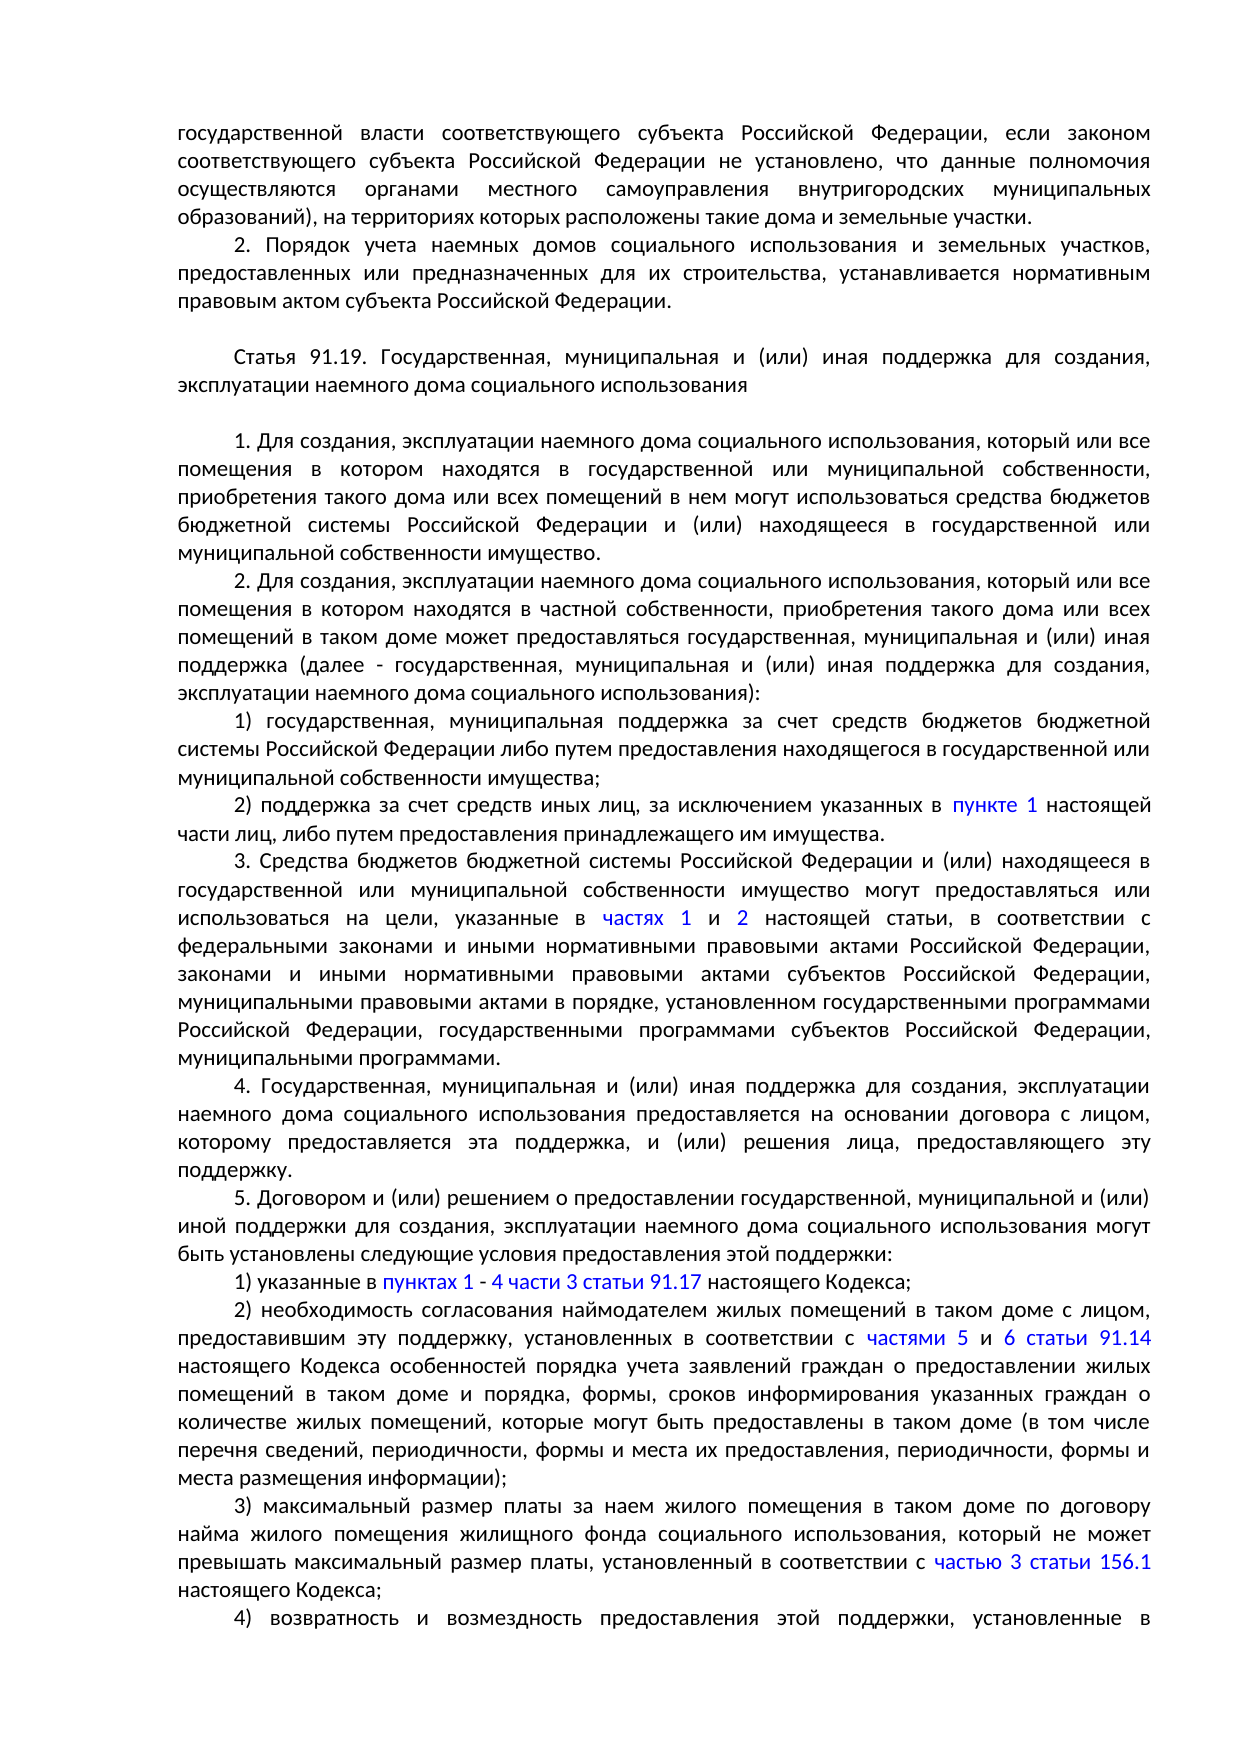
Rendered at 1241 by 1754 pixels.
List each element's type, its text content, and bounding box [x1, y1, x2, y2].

text 5. Договором и (или) решением о предоставлении государственной, муниципальной и (или) иной поддержки для создания, эксплуатации наемного дома социального использования могут быть установлены следующие условия предоставления этой поддержки: [177, 1183, 1152, 1267]
text 2. Порядок учета наемных домов социального использования и земельных участков, предоставленных или предназначенных для их строительства, устанавливается нормативным правовым актом субъекта Российской Федерации. [177, 230, 1152, 314]
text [177, 1603, 1152, 1631]
text 3) максимальный размер платы за наем жилого помещения в таком доме по договору найма жилого помещения жилищного фонда социального использования, который не может превышать максимальный размер платы, установленный в соответствии с частью 3 статьи 156.1 настоящего Кодекса; [177, 1491, 1152, 1603]
text Статья 91.19. Государственная, муниципальная и (или) иная поддержка для создания, эксплуатации наемного дома социального использования [177, 342, 1152, 398]
text 1) государственная, муниципальная поддержка за счет средств бюджетов бюджетной системы Российской Федерации либо путем предоставления находящегося в государственной или муниципальной собственности имущества; [177, 707, 1152, 791]
text 4. Государственная, муниципальная и (или) иная поддержка для создания, эксплуатации наемного дома социального использования предоставляется на основании договора с лицом, которому предоставляется эта поддержка, и (или) решения лица, предоставляющего эту поддержку. [177, 1071, 1152, 1183]
text 2) необходимость согласования наймодателем жилых помещений в таком доме с лицом, предоставившим эту поддержку, установленных в соответствии с частями 5 и 6 статьи 91.14 настоящего Кодекса особенностей порядка учета заявлений граждан о предоставлении жилых помещений в таком доме и порядка, формы, сроков информирования указанных граждан о количестве жилых помещений, которые могут быть предоставлены в таком доме (в том числе перечня сведений, периодичности, формы и места их предоставления, периодичности, формы и места размещения информации); [177, 1295, 1152, 1491]
text 3. Средства бюджетов бюджетной системы Российской Федерации и (или) находящееся в государственной или муниципальной собственности имущество могут предоставляться или использоваться на цели, указанные в частях 1 и 2 настоящей статьи, в соответствии с федеральными законами и иными нормативными правовыми актами Российской Федерации, законами и иными нормативными правовыми актами субъектов Российской Федерации, муниципальными правовыми актами в порядке, установленном государственными программами Российской Федерации, государственными программами субъектов Российской Федерации, муниципальными программами. [177, 847, 1152, 1071]
text 1) указанные в пунктах 1 - 4 части 3 статьи 91.17 настоящего Кодекса; [177, 1267, 1152, 1295]
text 2) поддержка за счет средств иных лиц, за исключением указанных в пункте 1 настоящей части лиц, либо путем предоставления принадлежащего им имущества. [177, 791, 1152, 847]
text 1. Для создания, эксплуатации наемного дома социального использования, который или все помещения в котором находятся в государственной или муниципальной собственности, приобретения такого дома или всех помещений в нем могут использоваться средства бюджетов бюджетной системы Российской Федерации и (или) находящееся в государственной или муниципальной собственности имущество. [177, 426, 1152, 566]
text 2. Для создания, эксплуатации наемного дома социального использования, который или все помещения в котором находятся в частной собственности, приобретения такого дома или всех помещений в таком доме может предоставляться государственная, муниципальная и (или) иная поддержка (далее - государственная, муниципальная и (или) иная поддержка для создания, эксплуатации наемного дома социального использования): [177, 566, 1152, 707]
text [177, 118, 1152, 230]
